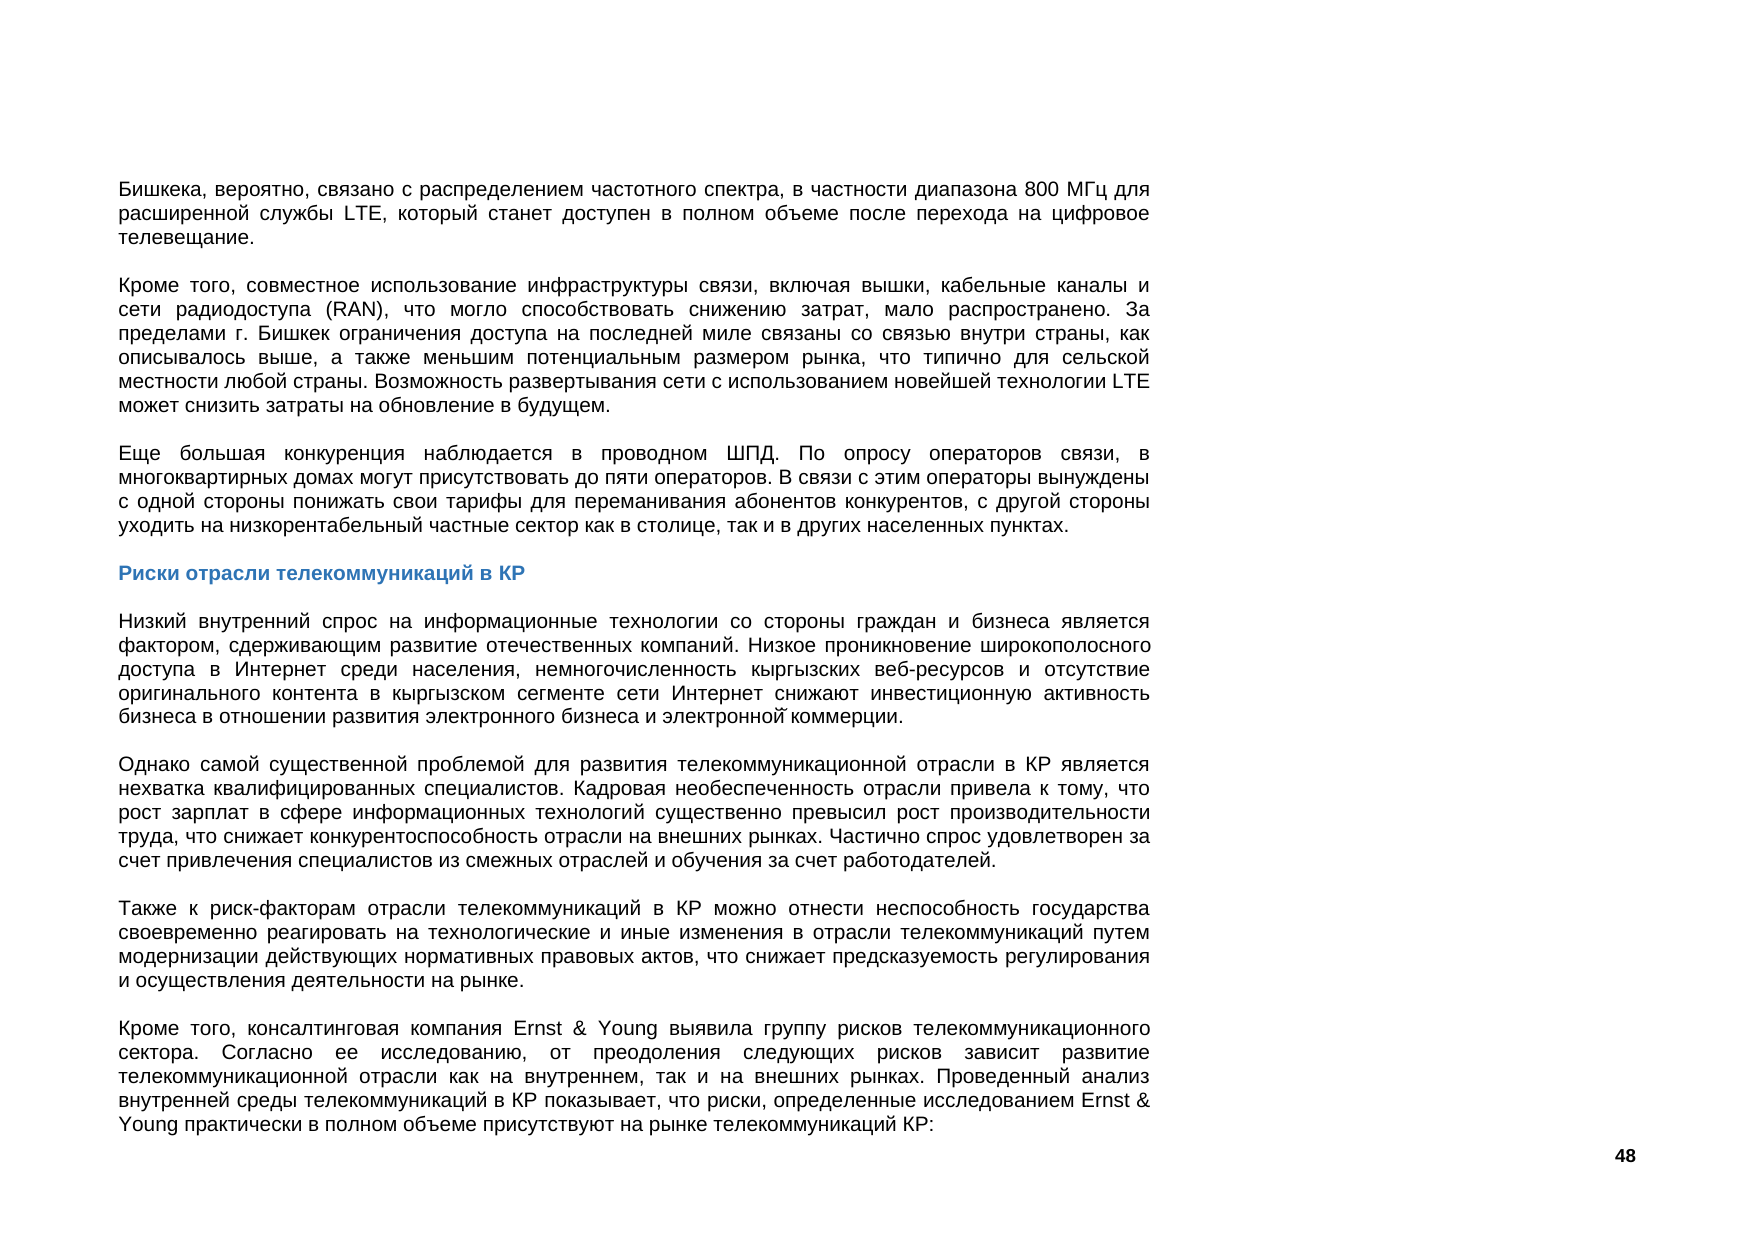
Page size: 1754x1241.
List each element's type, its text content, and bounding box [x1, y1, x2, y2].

text Кроме того, консалтинговая компания Ernst & Young выявила группу рисков телекоммуникационного сектора. Согласно ее исследованию, от преодоления следующих рисков зависит развитие телекоммуникационной отрасли как на внутреннем, так и на внешних рынках. Проведенный анализ внутренней среды телекоммуникаций в КР показывает, что риски, определенные исследованием Ernst & Young практически в полном объеме присутствуют на рынке телекоммуникаций КР: [118, 1016, 1152, 1136]
text Еще большая конкуренция наблюдается в проводном ШПД. По опросу операторов связи, в многоквартирных домах могут присутствовать до пяти операторов. В связи с этим операторы вынуждены с одной стороны понижать свои тарифы для переманивания абонентов конкурентов, с другой стороны уходить на низкорентабельный частные сектор как в столице, так и в других населенных пунктах. [118, 441, 1152, 537]
text Однако самой существенной проблемой для развития телекоммуникационной отрасли в КР является нехватка квалифицированных специалистов. Кадровая необеспеченность отрасли привела к тому, что рост зарплат в сфере информационных технологий существенно превысил рост производительности труда, что снижает конкурентоспособность отрасли на внешних рынках. Частично спрос удовлетворен за счет привлечения специалистов из смежных отраслей и обучения за счет работодателей. [118, 752, 1152, 872]
subtitle Риски отрасли телекоммуникаций в КР [118, 561, 1152, 584]
text Низкий внутренний спрос на информационные технологии со стороны граждан и бизнеса является фактором, сдерживающим развитие отечественных компаний. Низкое проникновение широкополосного доступа в Интернет среди населения, немногочисленность кыргызских веб-ресурсов и отсутствие оригинального контента в кыргызском сегменте сети Интернет снижают инвестиционную активность бизнеса в отношении развития электронного бизнеса и электронной̆ коммерции. [118, 608, 1152, 728]
text Также к риск-факторам отрасли телекоммуникаций в КР можно отнести неспособность государства своевременно реагировать на технологические и иные изменения в отрасли телекоммуникаций путем модернизации действующих нормативных правовых актов, что снижает предсказуемость регулирования и осуществления деятельности на рынке. [118, 896, 1152, 992]
text Кроме того, совместное использование инфраструктуры связи, включая вышки, кабельные каналы и сети радиодоступа (RAN), что могло способствовать снижению затрат, мало распространено. За пределами г. Бишкек ограничения доступа на последней миле связаны со связью внутри страны, как описывалось выше, а также меньшим потенциальным размером рынка, что типично для сельской местности любой страны. Возможность развертывания сети с использованием новейшей технологии LTE может снизить затраты на обновление в будущем. [118, 273, 1152, 417]
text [118, 177, 1152, 249]
